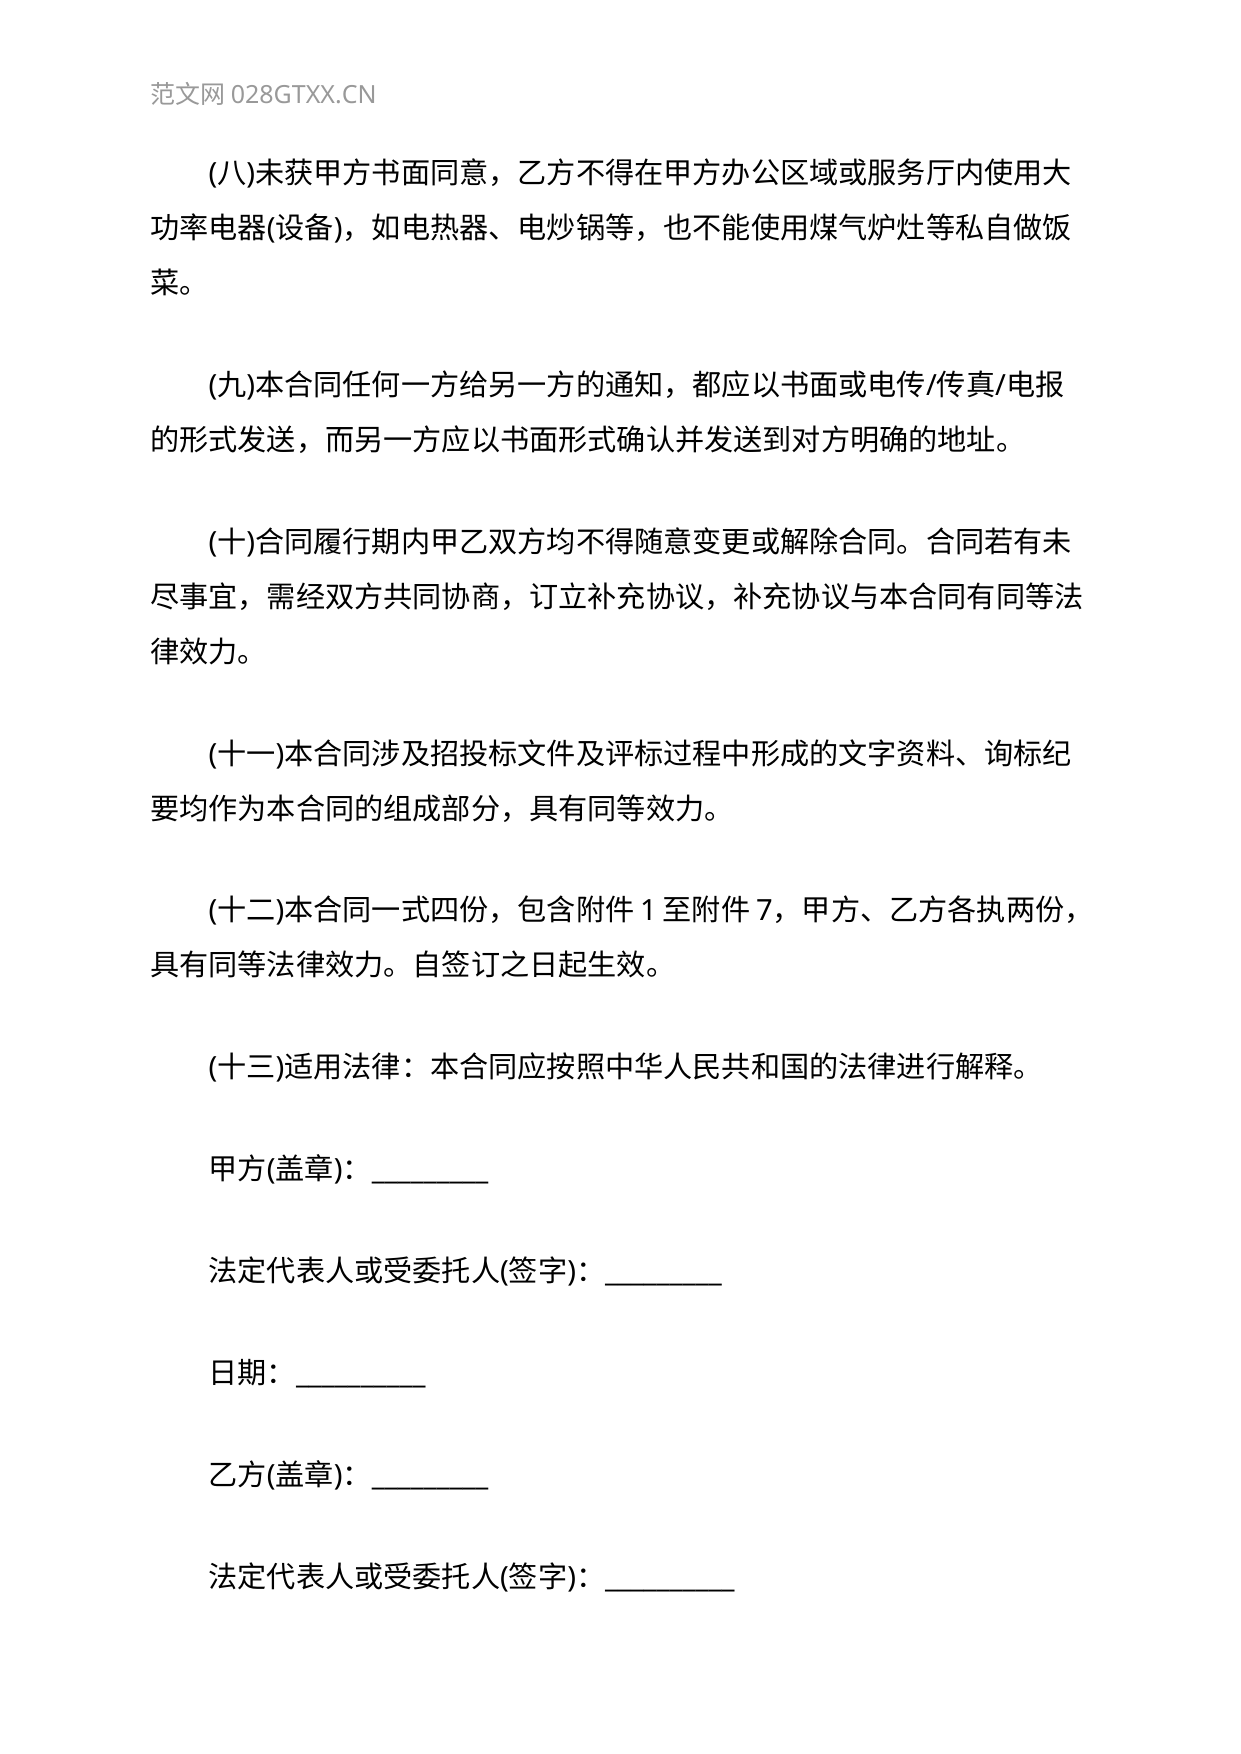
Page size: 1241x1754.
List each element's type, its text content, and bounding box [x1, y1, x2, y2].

text (十三)适用法律：本合同应按照中华人民共和国的法律进行解释。 [150, 1044, 1090, 1086]
text 法定代表人或受委托人(签字)：__________ [150, 1554, 1090, 1596]
text 甲方(盖章)：_________ [150, 1146, 1090, 1188]
text 乙方(盖章)：_________ [150, 1452, 1090, 1494]
text 日期：__________ [150, 1350, 1090, 1392]
text (九)本合同任何一方给另一方的通知，都应以书面或电传/传真/电报的形式发送，而另一方应以书面形式确认并发送到对方明确的地址。 [150, 362, 1090, 459]
text (十)合同履行期内甲乙双方均不得随意变更或解除合同。合同若有未尽事宜，需经双方共同协商，订立补充协议，补充协议与本合同有同等法律效力。 [150, 518, 1090, 671]
text (十一)本合同涉及招投标文件及评标过程中形成的文字资料、询标纪要均作为本合同的组成部分，具有同等效力。 [150, 730, 1090, 827]
text 法定代表人或受委托人(签字)：_________ [150, 1248, 1090, 1290]
text (十二)本合同一式四份，包含附件1至附件7，甲方、乙方各执两份，具有同等法律效力。自签订之日起生效。 [150, 887, 1090, 984]
text (八)未获甲方书面同意，乙方不得在甲方办公区域或服务厅内使用大功率电器(设备)，如电热器、电炒锅等，也不能使用煤气炉灶等私自做饭菜。 [150, 150, 1090, 302]
